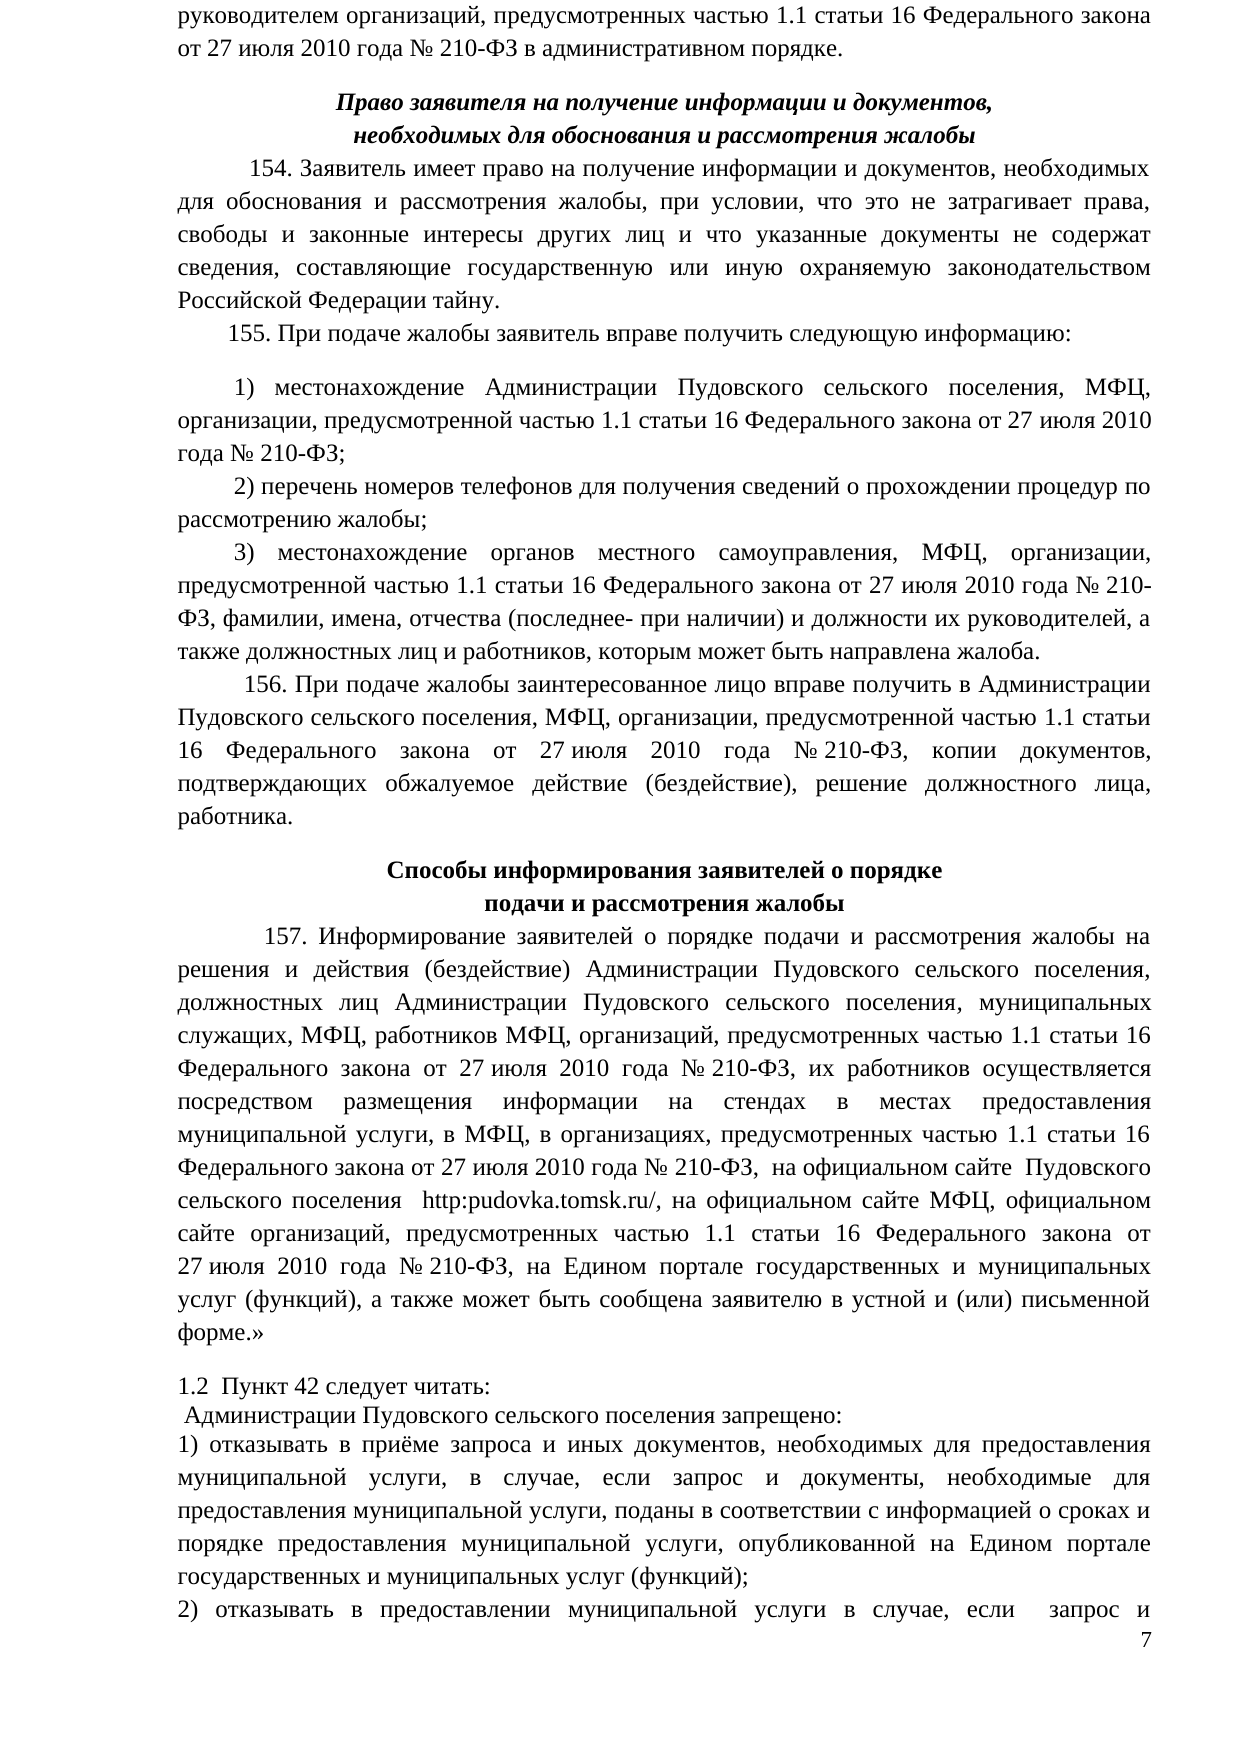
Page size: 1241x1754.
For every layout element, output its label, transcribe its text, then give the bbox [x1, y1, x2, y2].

text Право заявителя на получение информации и документов, [177, 87, 1152, 116]
list 1) отказывать в приёме запроса и иных документов, необходимых для предоставления муниципальной услуги, в случае, если запрос и документы, необходимые для предоставления муниципальной услуги, поданы в соответствии с информацией о сроках и порядке предоставления муниципальной услуги, опубликованной на Едином портале государственных и муниципальных услуг (функций); [177, 1429, 1152, 1589]
text Администрации Пудовского сельского поселения запрещено: [177, 1400, 1152, 1429]
list 155. При подаче жалобы заявитель вправе получить следующую информацию: [177, 318, 1152, 347]
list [177, 1594, 1152, 1622]
text необходимых для обоснования и рассмотрения жалобы [177, 120, 1152, 149]
text Способы информирования заявителей о порядке [177, 855, 1152, 884]
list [177, 0, 1152, 62]
list 157. Информирование заявителей о порядке подачи и рассмотрения жалобы на решения и действия (бездействие) Администрации Пудовского сельского поселения, должностных лиц Администрации Пудовского сельского поселения, муниципальных служащих, МФЦ, работников МФЦ, организаций, предусмотренных частью 1.1 статьи 16 Федерального закона от 27 июля 2010 года № 210-ФЗ, их работников осуществляется посредством размещения информации на стендах в местах предоставления муниципальной услуги, в МФЦ, в организациях, предусмотренных частью 1.1 статьи 16 Федерального закона от 27 июля 2010 года № 210-ФЗ, на официальном сайте Пудовского сельского поселения http:pudovka.tomsk.ru/, на официальном сайте МФЦ, официальном сайте организаций, предусмотренных частью 1.1 статьи 16 Федерального закона от 27 июля 2010 года № 210-ФЗ, на Едином портале государственных и муниципальных услуг (функций), а также может быть сообщена заявителю в устной и (или) письменной форме.» [177, 921, 1152, 1346]
text подачи и рассмотрения жалобы [177, 888, 1152, 917]
text 1) местонахождение Администрации Пудовского сельского поселения, МФЦ, организации, предусмотренной частью 1.1 статьи 16 Федерального закона от 27 июля 2010 года № 210-ФЗ; [177, 372, 1152, 467]
text 1.2 Пункт 42 следует читать: [177, 1371, 1152, 1400]
list 154. Заявитель имеет право на получение информации и документов, необходимых для обоснования и рассмотрения жалобы, при условии, что это не затрагивает права, свободы и законные интересы других лиц и что указанные документы не содержат сведения, составляющие государственную или иную охраняемую законодательством Российской Федерации тайну. [177, 153, 1152, 314]
text 2) перечень номеров телефонов для получения сведений о прохождении процедур по рассмотрению жалобы; [177, 471, 1152, 533]
text 3) местонахождение органов местного самоуправления, МФЦ, организации, предусмотренной частью 1.1 статьи 16 Федерального закона от 27 июля 2010 года № 210-ФЗ, фамилии, имена, отчества (последнее- при наличии) и должности их руководителей, а также должностных лиц и работников, которым может быть направлена жалоба. [177, 537, 1152, 665]
list 156. При подаче жалобы заинтересованное лицо вправе получить в Администрации Пудовского сельского поселения, МФЦ, организации, предусмотренной частью 1.1 статьи 16 Федерального закона от 27 июля 2010 года № 210-ФЗ, копии документов, подтверждающих обжалуемое действие (бездействие), решение должностного лица, работника. [177, 669, 1152, 830]
